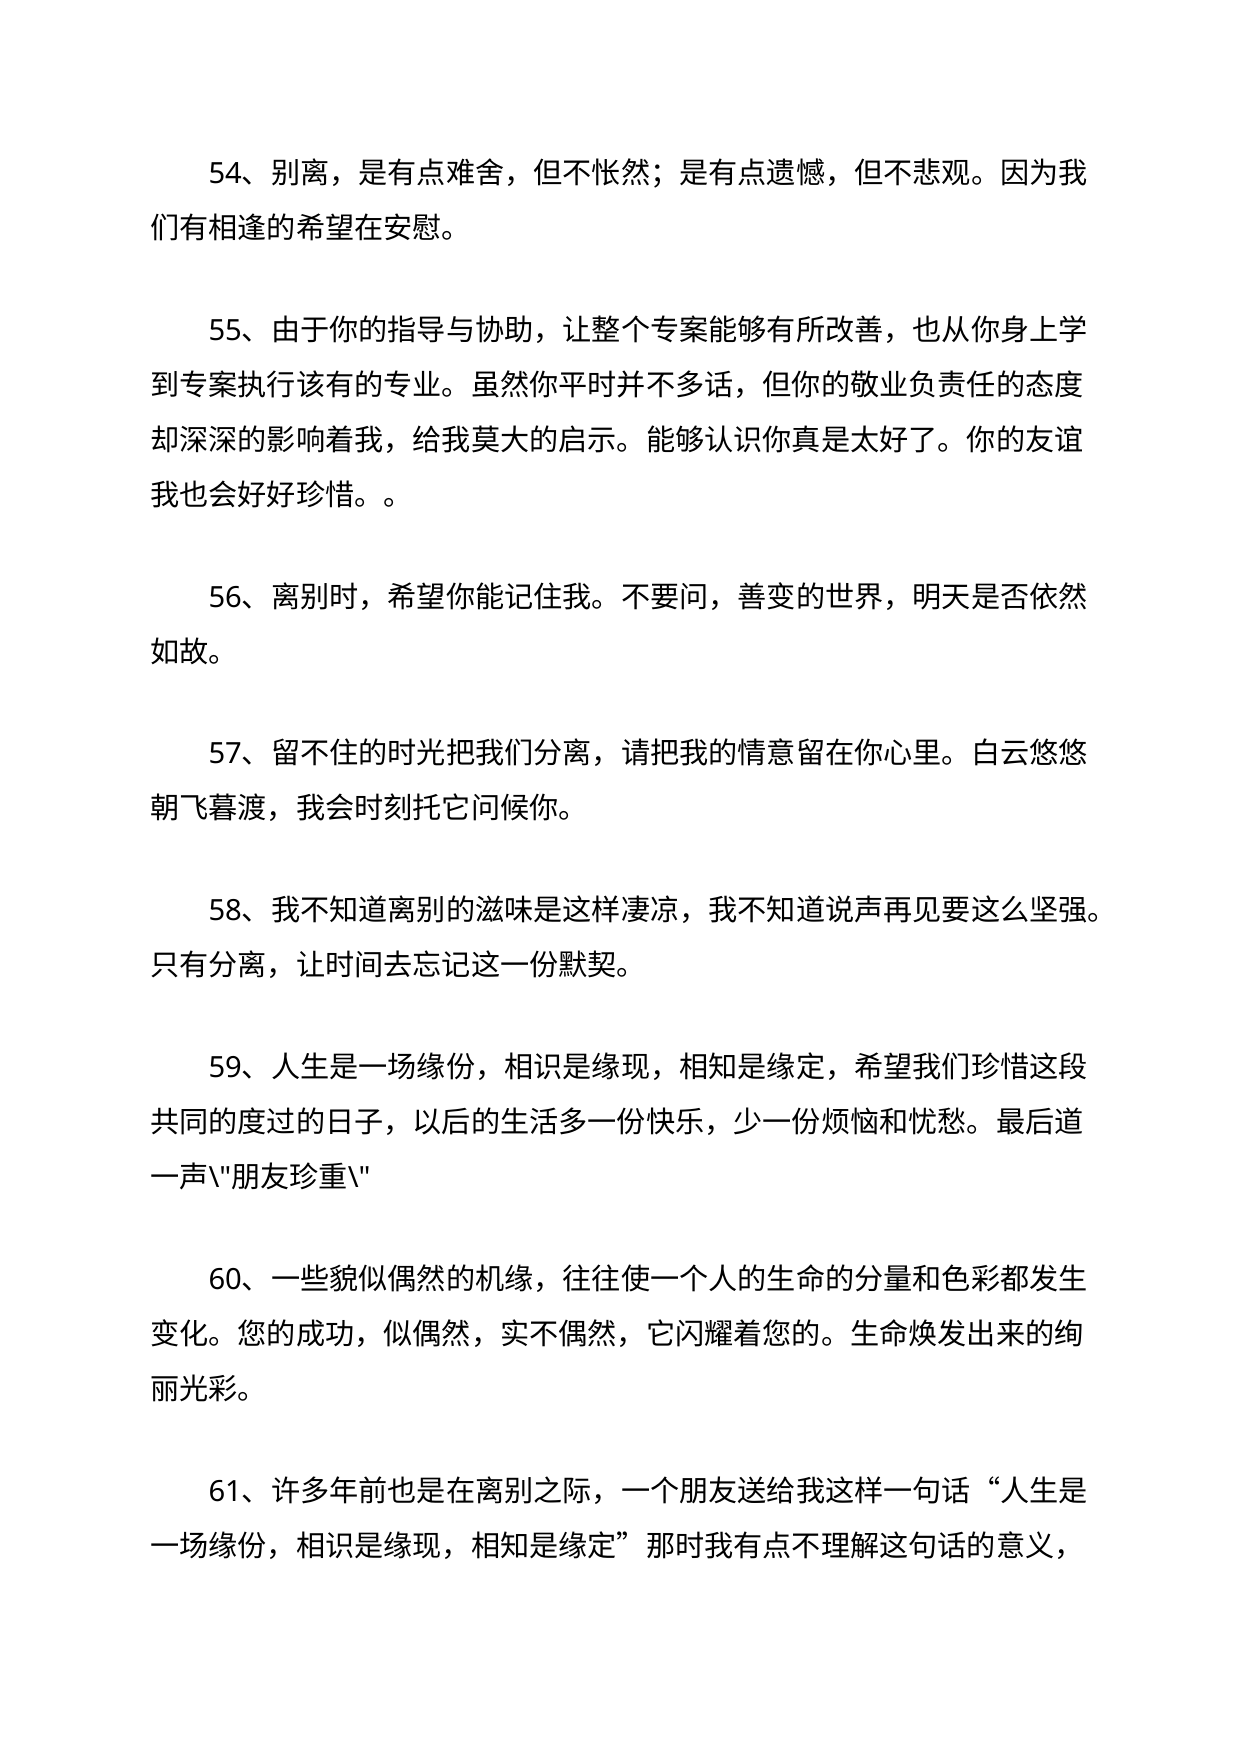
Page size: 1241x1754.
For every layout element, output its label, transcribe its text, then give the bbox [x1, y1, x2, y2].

text 55、由于你的指导与协助，让整个专案能够有所改善，也从你身上学到专案执行该有的专业。虽然你平时并不多话，但你的敬业负责任的态度却深深的影响着我，给我莫大的启示。能够认识你真是太好了。你的友谊我也会好好珍惜。。 [150, 307, 1090, 514]
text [150, 1467, 1090, 1564]
text 56、离别时，希望你能记住我。不要问，善变的世界，明天是否依然如故。 [150, 573, 1090, 671]
text 60、一些貌似偶然的机缘，往往使一个人的生命的分量和色彩都发生变化。您的成功，似偶然，实不偶然，它闪耀着您的。生命焕发出来的绚丽光彩。 [150, 1256, 1090, 1408]
text 59、人生是一场缘份，相识是缘现，相知是缘定，希望我们珍惜这段共同的度过的日子，以后的生活多一份快乐，少一份烦恼和忧愁。最后道一声\"朋友珍重\" [150, 1044, 1090, 1196]
text 57、留不住的时光把我们分离，请把我的情意留在你心里。白云悠悠朝飞暮渡，我会时刻托它问候你。 [150, 730, 1090, 827]
text 54、别离，是有点难舍，但不怅然；是有点遗憾，但不悲观。因为我们有相逢的希望在安慰。 [150, 150, 1090, 247]
text 58、我不知道离别的滋味是这样凄凉，我不知道说声再见要这么坚强。只有分离，让时间去忘记这一份默契。 [150, 887, 1090, 984]
